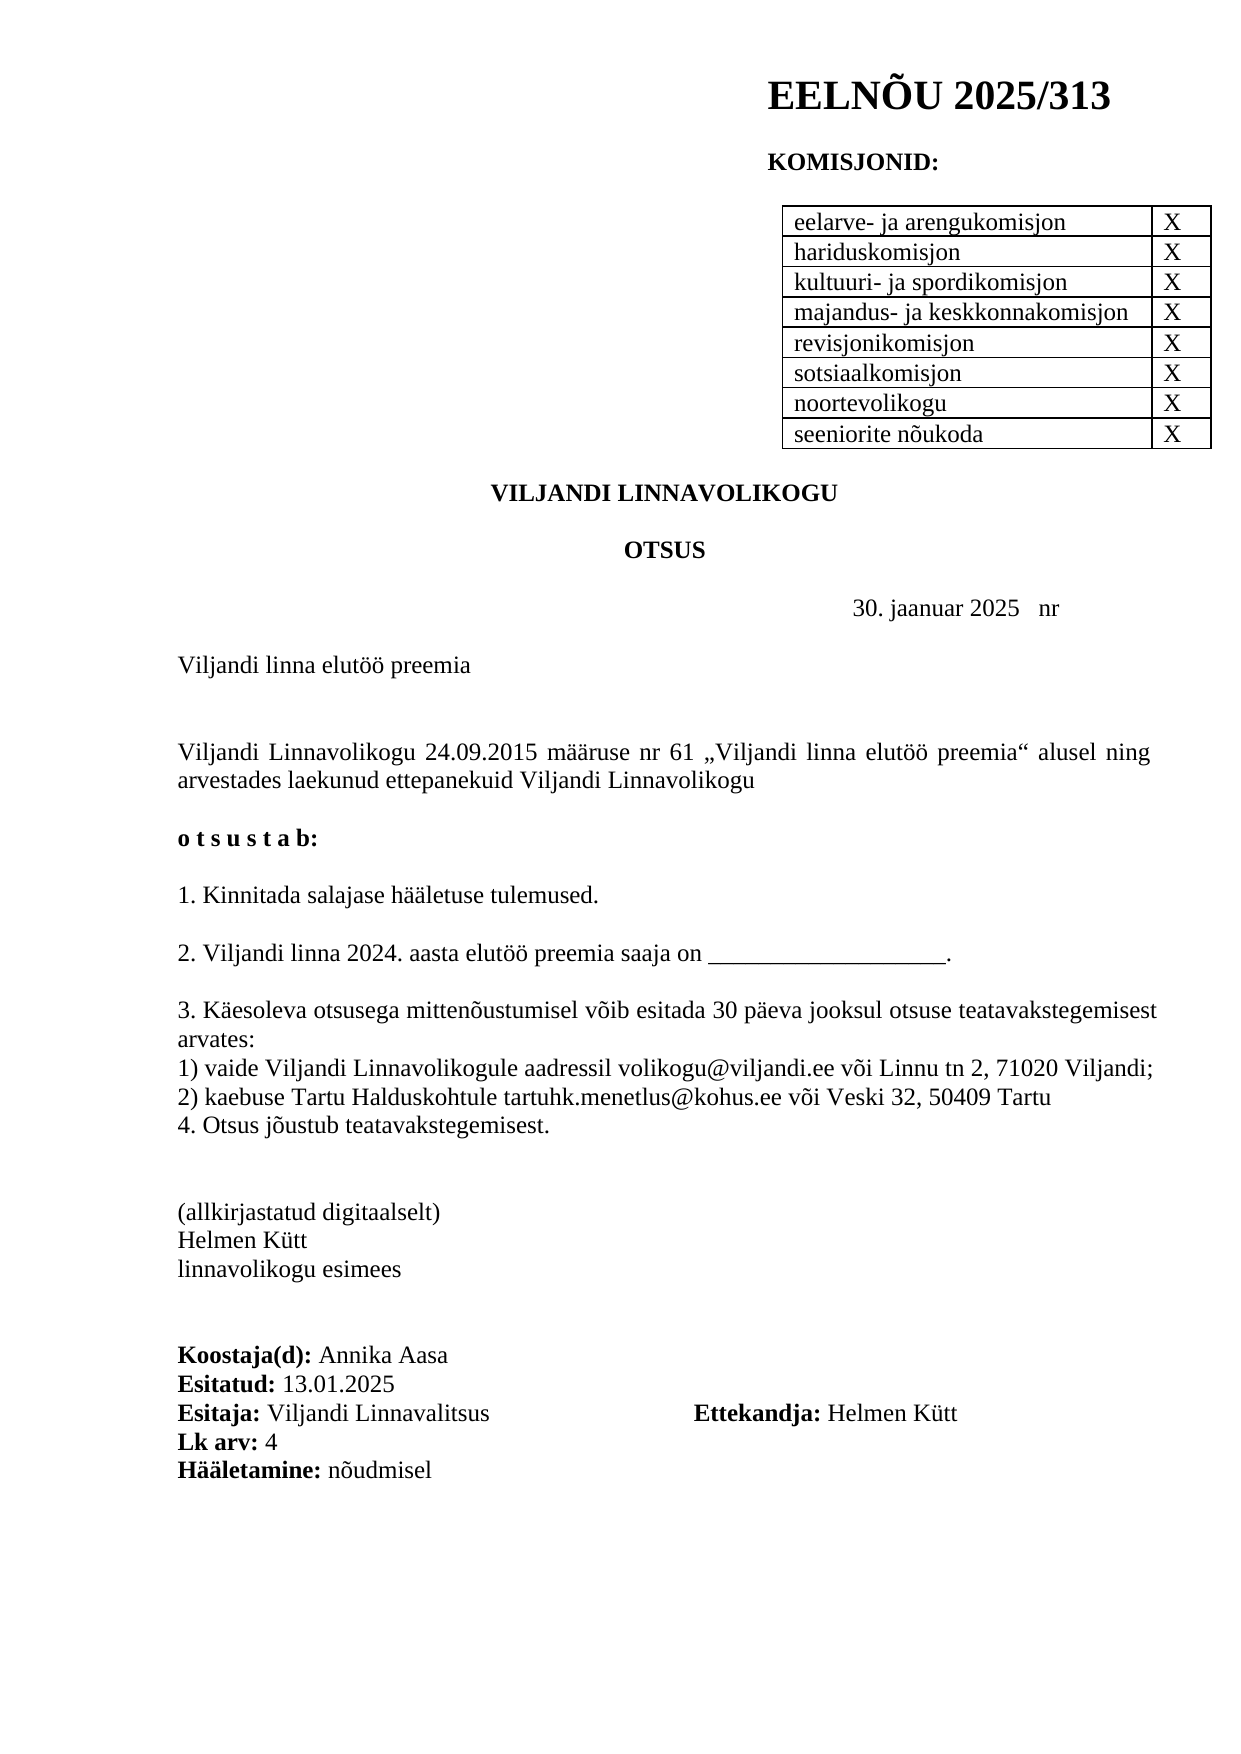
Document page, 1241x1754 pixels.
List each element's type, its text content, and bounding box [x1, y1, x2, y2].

table_cell majandus- ja keskkonnakomisjon [783, 298, 1151, 326]
table_cell X [1153, 298, 1210, 326]
text o t s u s t a b: [177, 823, 1152, 852]
text 2) kaebuse Tartu Halduskohtule tartuhk.menetlus@kohus.ee või Veski 32, 50409 Tartu [177, 1082, 1158, 1110]
text KOMISJONID: [177, 147, 1152, 176]
table_cell noortevolikogu [783, 388, 1151, 417]
table_cell X [1153, 388, 1210, 417]
text Esitaja: Viljandi Linnavalitsus Ettekandja: Helmen Kütt [177, 1398, 1152, 1427]
table_cell revisjonikomisjon [783, 328, 1151, 357]
table_cell X [1153, 328, 1210, 357]
text Esitatud: 13.01.2025 [177, 1369, 1152, 1398]
text EELNÕU 2025/313 [177, 71, 1152, 119]
subtitle Helmen Kütt [177, 1225, 1152, 1254]
table_cell X [1153, 419, 1210, 447]
table_cell kultuuri- ja spordikomisjon [783, 267, 1151, 296]
table_cell X [1153, 237, 1210, 266]
table_cell X [1153, 358, 1210, 387]
text 4. Otsus jõustub teatavakstegemisest. [177, 1110, 1152, 1139]
table_cell sotsiaalkomisjon [783, 358, 1151, 387]
text Hääletamine: nõudmisel [177, 1455, 1152, 1484]
table_cell hariduskomisjon [783, 237, 1151, 266]
subtitle OTSUS [177, 535, 1152, 564]
table_cell seeniorite nõukoda [783, 419, 1151, 447]
text Lk arv: 4 [177, 1427, 1152, 1455]
table_cell X [1153, 267, 1210, 296]
text VILJANDI LINNAVOLIKOGU [177, 478, 1152, 507]
table_header eelarve- ja arengukomisjon [783, 207, 1151, 235]
text Viljandi linna elutöö preemia [177, 650, 1152, 679]
text 3. Käesoleva otsusega mittenõustumisel võib esitada 30 päeva jooksul otsuse teatavakstegemisest arvates: [177, 995, 1158, 1053]
text 2. Viljandi linna 2024. aasta elutöö preemia saaja on ___________________. [177, 938, 1152, 967]
text linnavolikogu esimees [177, 1254, 1152, 1283]
text 1. Kinnitada salajase hääletuse tulemused. [177, 880, 1152, 909]
text (allkirjastatud digitaalselt) [177, 1197, 1152, 1225]
text 1) vaide Viljandi Linnavolikogule aadressil volikogu@viljandi.ee või Linnu tn 2, 71020 Viljandi; [177, 1053, 1158, 1082]
subtitle Koostaja(d): Annika Aasa [177, 1340, 1152, 1369]
subtitle 30. jaanuar 2025 nr [777, 593, 1152, 622]
table_header X [1153, 207, 1210, 235]
text Viljandi Linnavolikogu 24.09.2015 määruse nr 61 „Viljandi linna elutöö preemia“ alusel ning arvestades laekunud ettepanekuid Viljandi Linnavolikogu [177, 737, 1152, 794]
